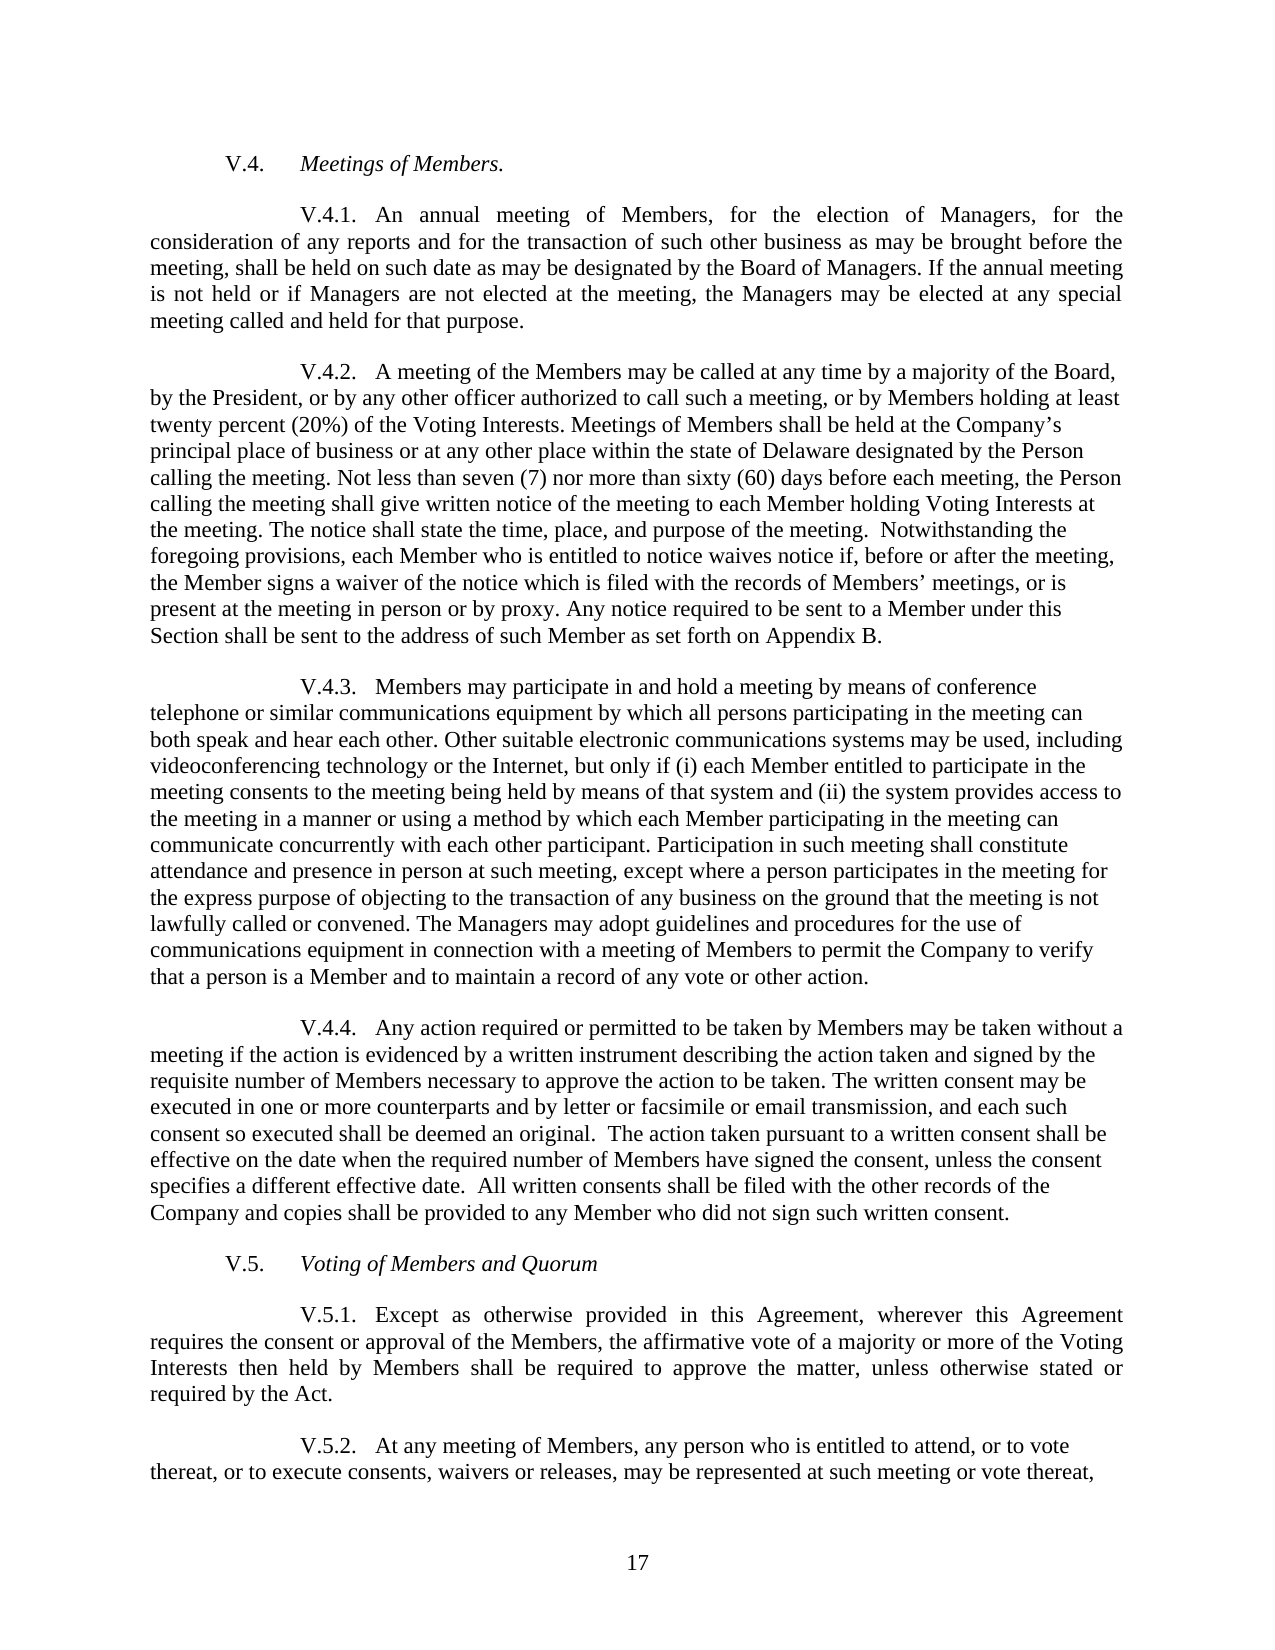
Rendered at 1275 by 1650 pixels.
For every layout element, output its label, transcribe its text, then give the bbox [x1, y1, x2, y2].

subtitle Voting of Members and Quorum [150, 1250, 1125, 1276]
subtitle Members may participate in and hold a meeting by means of conference telephone or similar communications equipment by which all persons participating in the meeting can both speak and hear each other. Other suitable electronic communications systems may be used, including videoconferencing technology or the Internet, but only if (i) each Member entitled to participate in the meeting consents to the meeting being held by means of that system and (ii) the system provides access to the meeting in a manner or using a method by which each Member participating in the meeting can communicate concurrently with each other participant. Participation in such meeting shall constitute attendance and presence in person at such meeting, except where a person participates in the meeting for the express purpose of objecting to the transaction of any business on the ground that the meeting is not lawfully called or convened. The Managers may adopt guidelines and procedures for the use of communications equipment in connection with a meeting of Members to permit the Company to verify that a person is a Member and to maintain a record of any vote or other action. [150, 673, 1125, 989]
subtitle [150, 1432, 1125, 1484]
subtitle Except as otherwise provided in this Agreement, wherever this Agreement requires the consent or approval of the Members, the affirmative vote of a majority or more of the Voting Interests then held by Members shall be required to approve the matter, unless otherwise stated or required by the Act. [150, 1301, 1125, 1407]
subtitle Meetings of Members. [150, 150, 1125, 176]
subtitle Any action required or permitted to be taken by Members may be taken without a meeting if the action is evidenced by a written instrument describing the action taken and signed by the requisite number of Members necessary to approve the action to be taken. The written consent may be executed in one or more counterparts and by letter or facsimile or email transmission, and each such consent so executed shall be deemed an original. The action taken pursuant to a written consent shall be effective on the date when the required number of Members have signed the consent, unless the consent specifies a different effective date. All written consents shall be filed with the other records of the Company and copies shall be provided to any Member who did not sign such written consent. [150, 1014, 1125, 1225]
subtitle An annual meeting of Members, for the election of Managers, for the consideration of any reports and for the transaction of such other business as may be brought before the meeting, shall be held on such date as may be designated by the Board of Managers. If the annual meeting is not held or if Managers are not elected at the meeting, the Managers may be elected at any special meeting called and held for that purpose. [150, 201, 1125, 333]
subtitle A meeting of the Members may be called at any time by a majority of the Board, by the President, or by any other officer authorized to call such a meeting, or by Members holding at least twenty percent (20%) of the Voting Interests. Meetings of Members shall be held at the Company’s principal place of business or at any other place within the state of Delaware designated by the Person calling the meeting. Not less than seven (7) nor more than sixty (60) days before each meeting, the Person calling the meeting shall give written notice of the meeting to each Member holding Voting Interests at the meeting. The notice shall state the time, place, and purpose of the meeting. Notwithstanding the foregoing provisions, each Member who is entitled to notice waives notice if, before or after the meeting, the Member signs a waiver of the notice which is filed with the records of Members’ meetings, or is present at the meeting in person or by proxy. Any notice required to be sent to a Member under this Section shall be sent to the address of such Member as set forth on Appendix B. [150, 358, 1125, 648]
